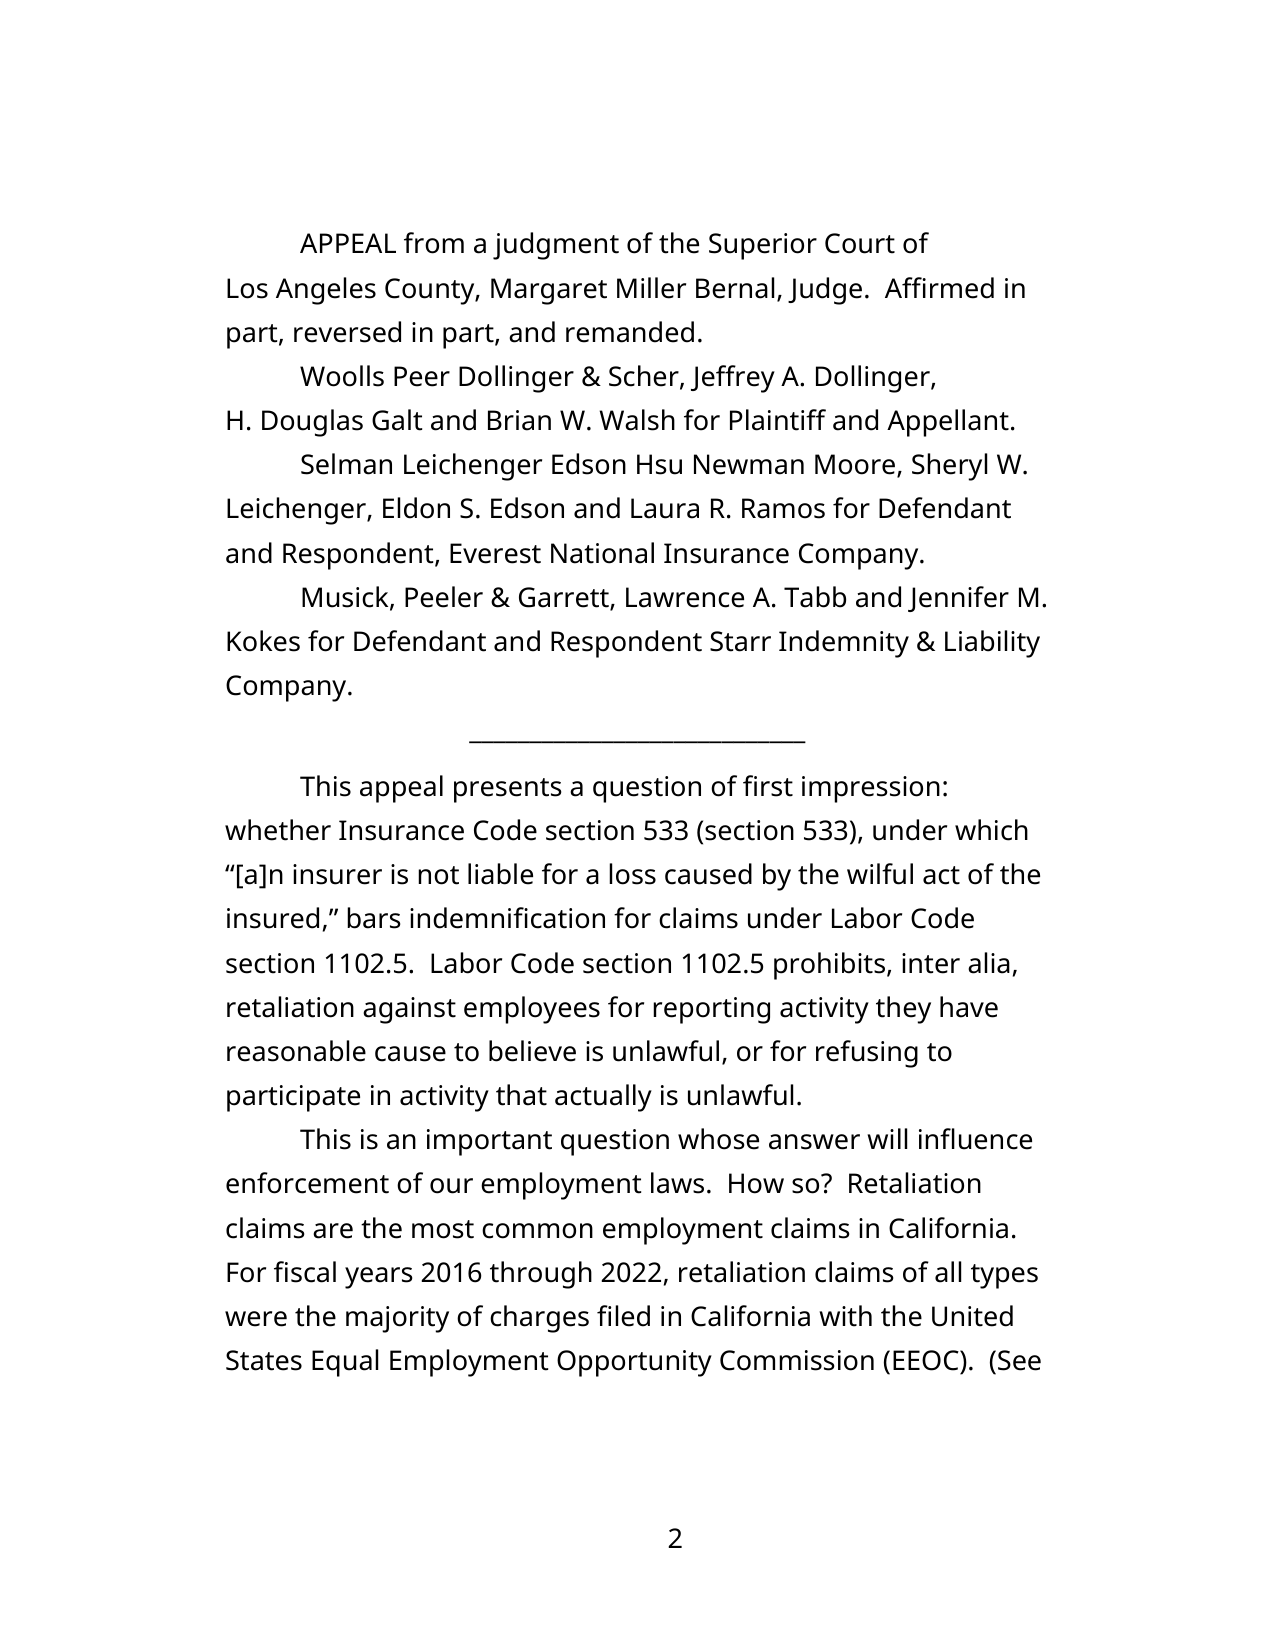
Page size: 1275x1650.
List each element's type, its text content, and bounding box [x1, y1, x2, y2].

text Selman Leichenger Edson Hsu Newman Moore, Sheryl W. Leichenger, Eldon S. Edson and Laura R. Ramos for Defendant and Respondent, Everest National Insurance Company. [225, 446, 1050, 571]
text This appeal presents a question of first impression: whether Insurance Code section 533 (section 533), under which “[a]n insurer is not liable for a loss caused by the wilful act of the insured,” bars indemnification for claims under Labor Code section 1102.5. Labor Code section 1102.5 prohibits, inter alia, retaliation against employees for reporting activity they have reasonable cause to believe is unlawful, or for refusing to participate in activity that actually is unlawful. [225, 767, 1050, 1113]
text Musick, Peeler & Garrett, Lawrence A. Tabb and Jennifer M. Kokes for Defendant and Respondent Starr Indemnity & Liability Company. [225, 578, 1050, 703]
text ____________________________ [225, 711, 1050, 748]
text APPEAL from a judgment of the Superior Court of Los Angeles County, Margaret Miller Bernal, Judge. Affirmed in part, reversed in part, and remanded. [225, 225, 1050, 350]
text Woolls Peer Dollinger & Scher, Jeffrey A. Dollinger, H. Douglas Galt and Brian W. Walsh for Plaintiff and Appellant. [225, 357, 1050, 438]
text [225, 1121, 1050, 1378]
